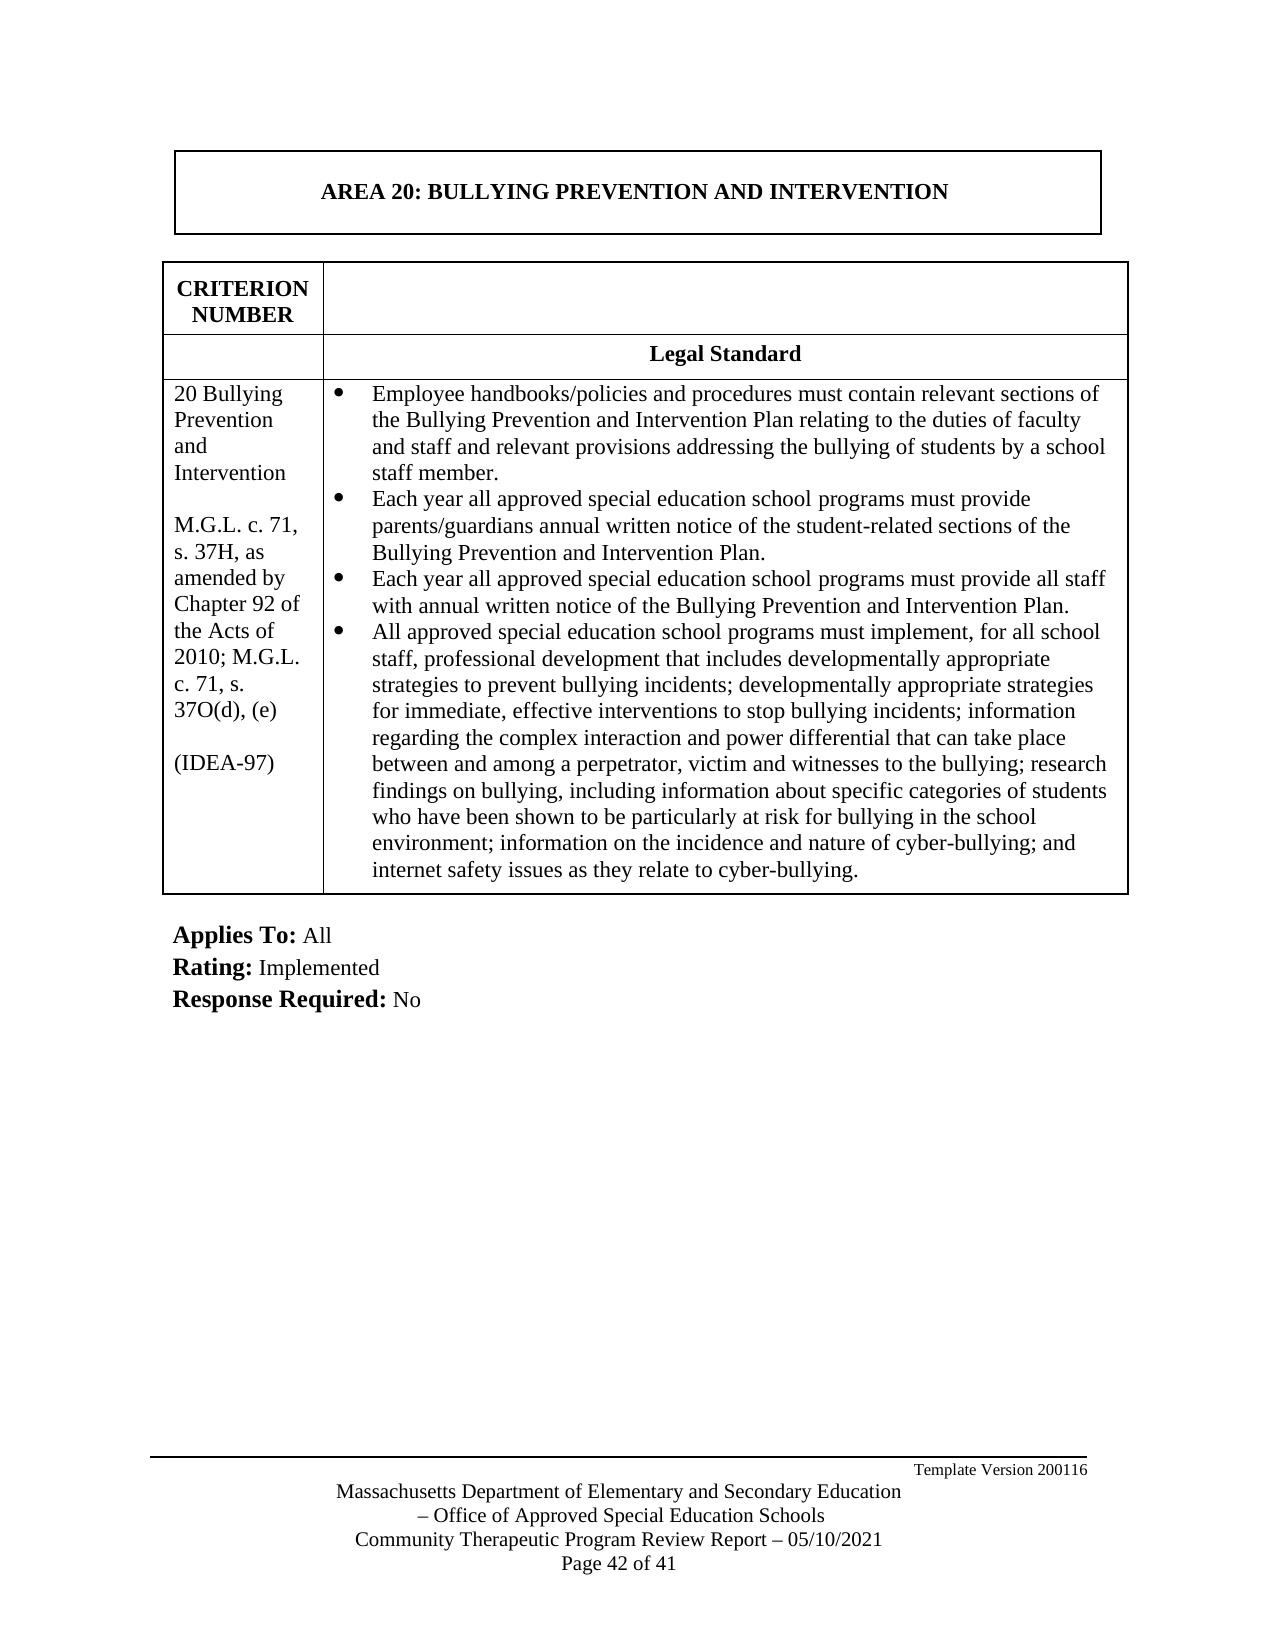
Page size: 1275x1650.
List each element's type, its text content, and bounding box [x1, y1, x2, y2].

table_cell [164, 335, 323, 379]
table_cell Response Required: No [161, 984, 1127, 1016]
table_header AREA 20: BULLYING PREVENTION AND INTERVENTION [176, 152, 1100, 233]
table_cell Legal Standard [324, 335, 1127, 379]
table_header Applies To: All [161, 920, 1127, 952]
table_header [324, 263, 1127, 334]
table_cell Employee handbooks/policies and procedures must contain relevant sections of the Bullying Prevention and Intervention Plan relating to the duties of faculty and staff and relevant provisions addressing the bullying of students by a school staff member. Each year all approved special education school programs must provide parents/guardians annual written notice of the student-related sections of the Bullying Prevention and Intervention Plan. Each year all approved special education school programs must provide all staff with annual written notice of the Bullying Prevention and Intervention Plan. All approved special education school programs must implement, for all school staff, professional development that includes developmentally appropriate strategies to prevent bullying incidents; developmentally appropriate strategies for immediate, effective interventions to stop bullying incidents; information regarding the complex interaction and power differential that can take place between and among a perpetrator, victim and witnesses to the bullying; research findings on bullying, including information about specific categories of students who have been shown to be particularly at risk for bullying in the school environment; information on the incidence and nature of cyber-bullying; and internet safety issues as they relate to cyber-bullying. [324, 380, 1127, 892]
table_cell 20 Bullying Prevention and Intervention M.G.L. c. 71, s. 37H, as amended by Chapter 92 of the Acts of 2010; M.G.L. c. 71, s. 37O(d), (e) (IDEA-97) [164, 380, 323, 892]
table_cell Rating: Implemented [161, 952, 1127, 984]
table_header CRITERION NUMBER [164, 263, 323, 334]
